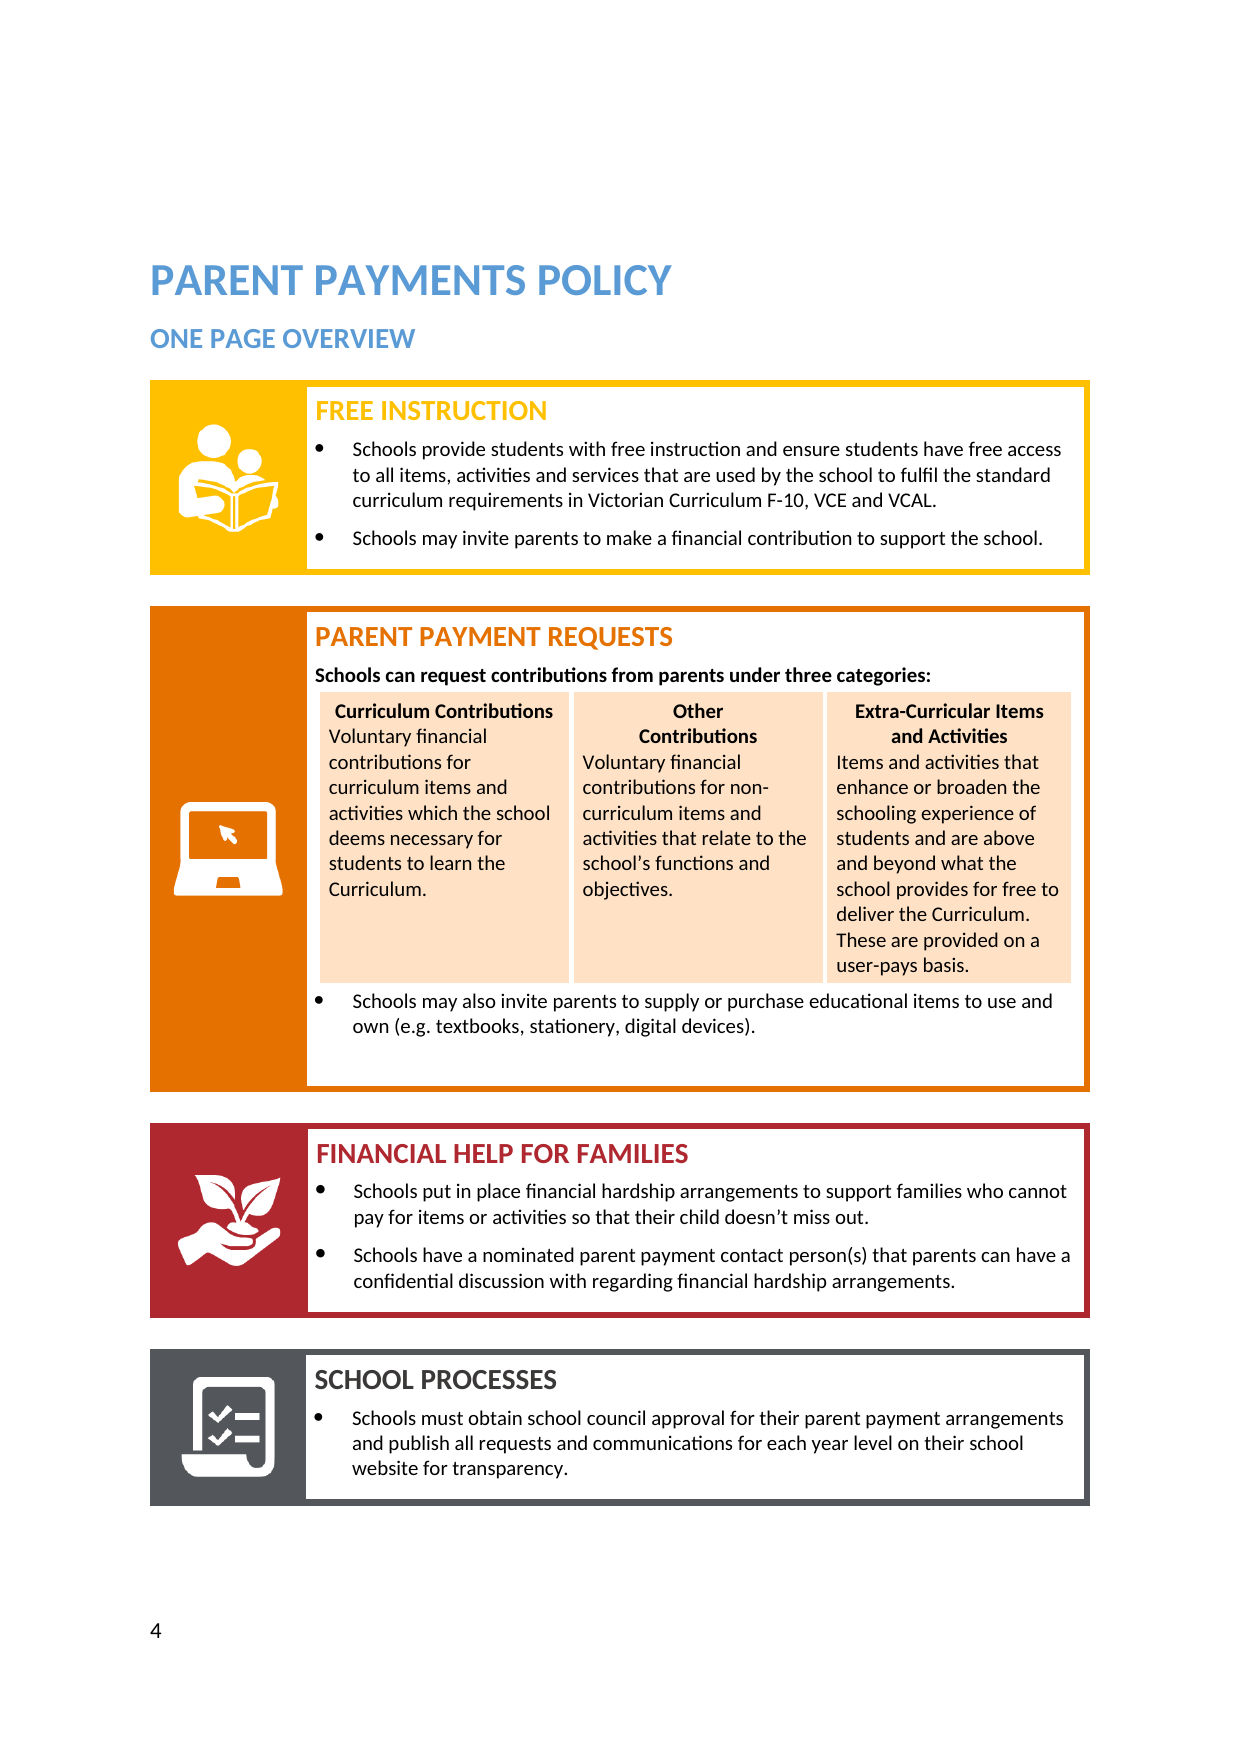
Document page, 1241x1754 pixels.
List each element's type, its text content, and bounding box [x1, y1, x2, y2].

table_header [156, 612, 301, 1086]
table_header [156, 387, 301, 569]
table_header SCHOOL PROCESSES Schools must obtain school council approval for their parent payment arrangements and publish all requests and communications for each year level on their school website for transparency. [306, 1355, 1084, 1499]
table_header [156, 1129, 302, 1312]
table_header PARENT PAYMENT REQUESTS Schools can request contributions from parents under three categories: Schools may also invite parents to supply or purchase educational items to use and own (e.g. textbooks, stationery, digital devices). [307, 612, 1084, 1086]
picture [177, 1175, 281, 1266]
table_header [156, 1355, 300, 1499]
text parent PAYMENTS policy [150, 251, 1090, 307]
table_header FINANCIAL HELP FOR FAMILIES Schools put in place financial hardship arrangements to support families who cannot pay for items or activities so that their child doesn’t miss out. Schools have a nominated parent payment contact person(s) that parents can have a confidential discussion with regarding financial hardship arrangements. [308, 1129, 1084, 1312]
table_header FREE INSTRUCTION Schools provide students with free instruction and ensure students have free access to all items, activities and services that are used by the school to fulfil the standard curriculum requirements in Victorian Curriculum F-10, VCE and VCAL. Schools may invite parents to make a financial contribution to support the school. [307, 387, 1084, 569]
picture [181, 1377, 275, 1477]
text ONE PAGE OVERVIEW [150, 320, 1090, 355]
picture [178, 424, 279, 532]
picture [173, 802, 283, 896]
